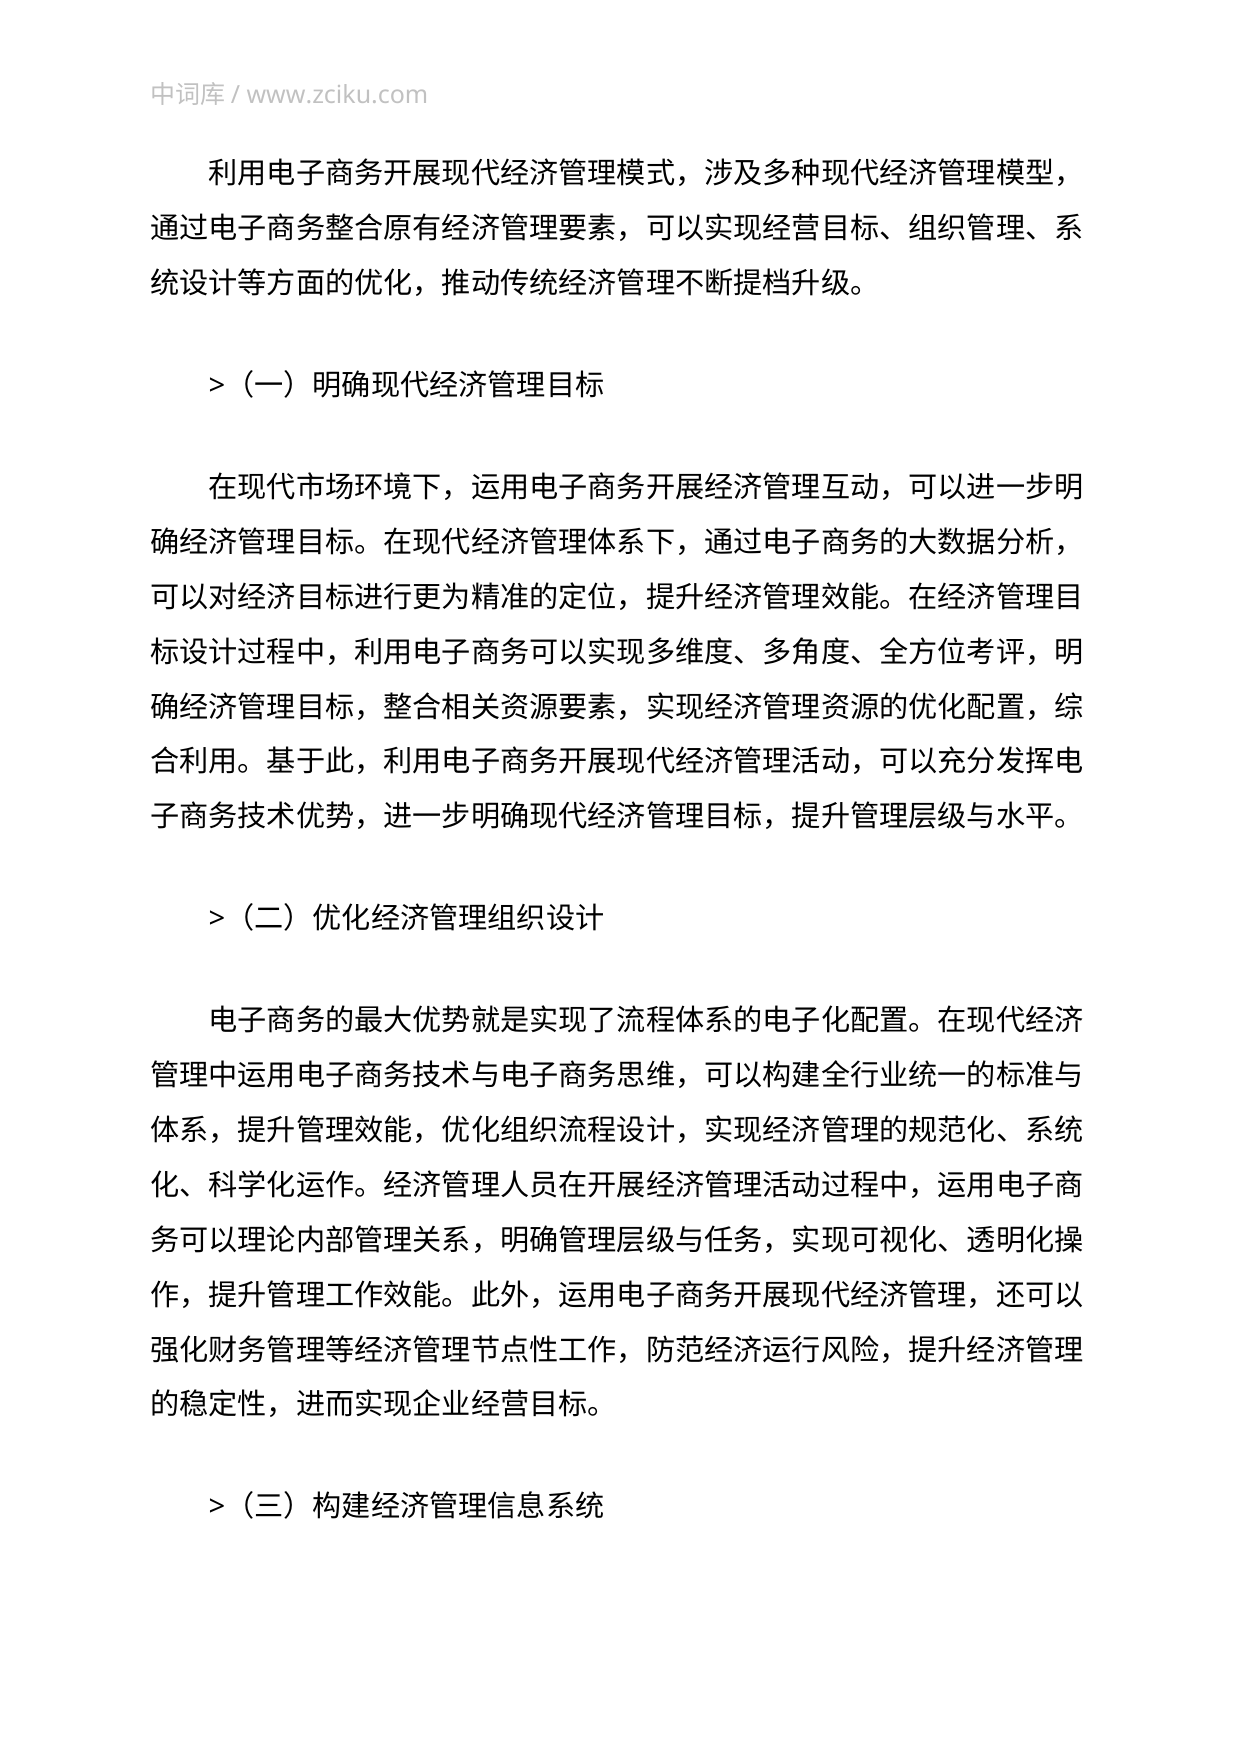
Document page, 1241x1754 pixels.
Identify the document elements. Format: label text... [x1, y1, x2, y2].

text 在现代市场环境下，运用电子商务开展经济管理互动，可以进一步明确经济管理目标。在现代经济管理体系下，通过电子商务的大数据分析，可以对经济目标进行更为精准的定位，提升经济管理效能。在经济管理目标设计过程中，利用电子商务可以实现多维度、多角度、全方位考评，明确经济管理目标，整合相关资源要素，实现经济管理资源的优化配置，综合利用。基于此，利用电子商务开展现代经济管理活动，可以充分发挥电子商务技术优势，进一步明确现代经济管理目标，提升管理层级与水平。 [150, 463, 1090, 835]
text >（三）构建经济管理信息系统 [150, 1483, 1090, 1525]
text 电子商务的最大优势就是实现了流程体系的电子化配置。在现代经济管理中运用电子商务技术与电子商务思维，可以构建全行业统一的标准与体系，提升管理效能，优化组织流程设计，实现经济管理的规范化、系统化、科学化运作。经济管理人员在开展经济管理活动过程中，运用电子商务可以理论内部管理关系，明确管理层级与任务，实现可视化、透明化操作，提升管理工作效能。此外，运用电子商务开展现代经济管理，还可以强化财务管理等经济管理节点性工作，防范经济运行风险，提升经济管理的稳定性，进而实现企业经营目标。 [150, 997, 1090, 1423]
text >（一）明确现代经济管理目标 [150, 362, 1090, 404]
text 利用电子商务开展现代经济管理模式，涉及多种现代经济管理模型，通过电子商务整合原有经济管理要素，可以实现经营目标、组织管理、系统设计等方面的优化，推动传统经济管理不断提档升级。 [150, 150, 1090, 302]
text >（二）优化经济管理组织设计 [150, 895, 1090, 937]
